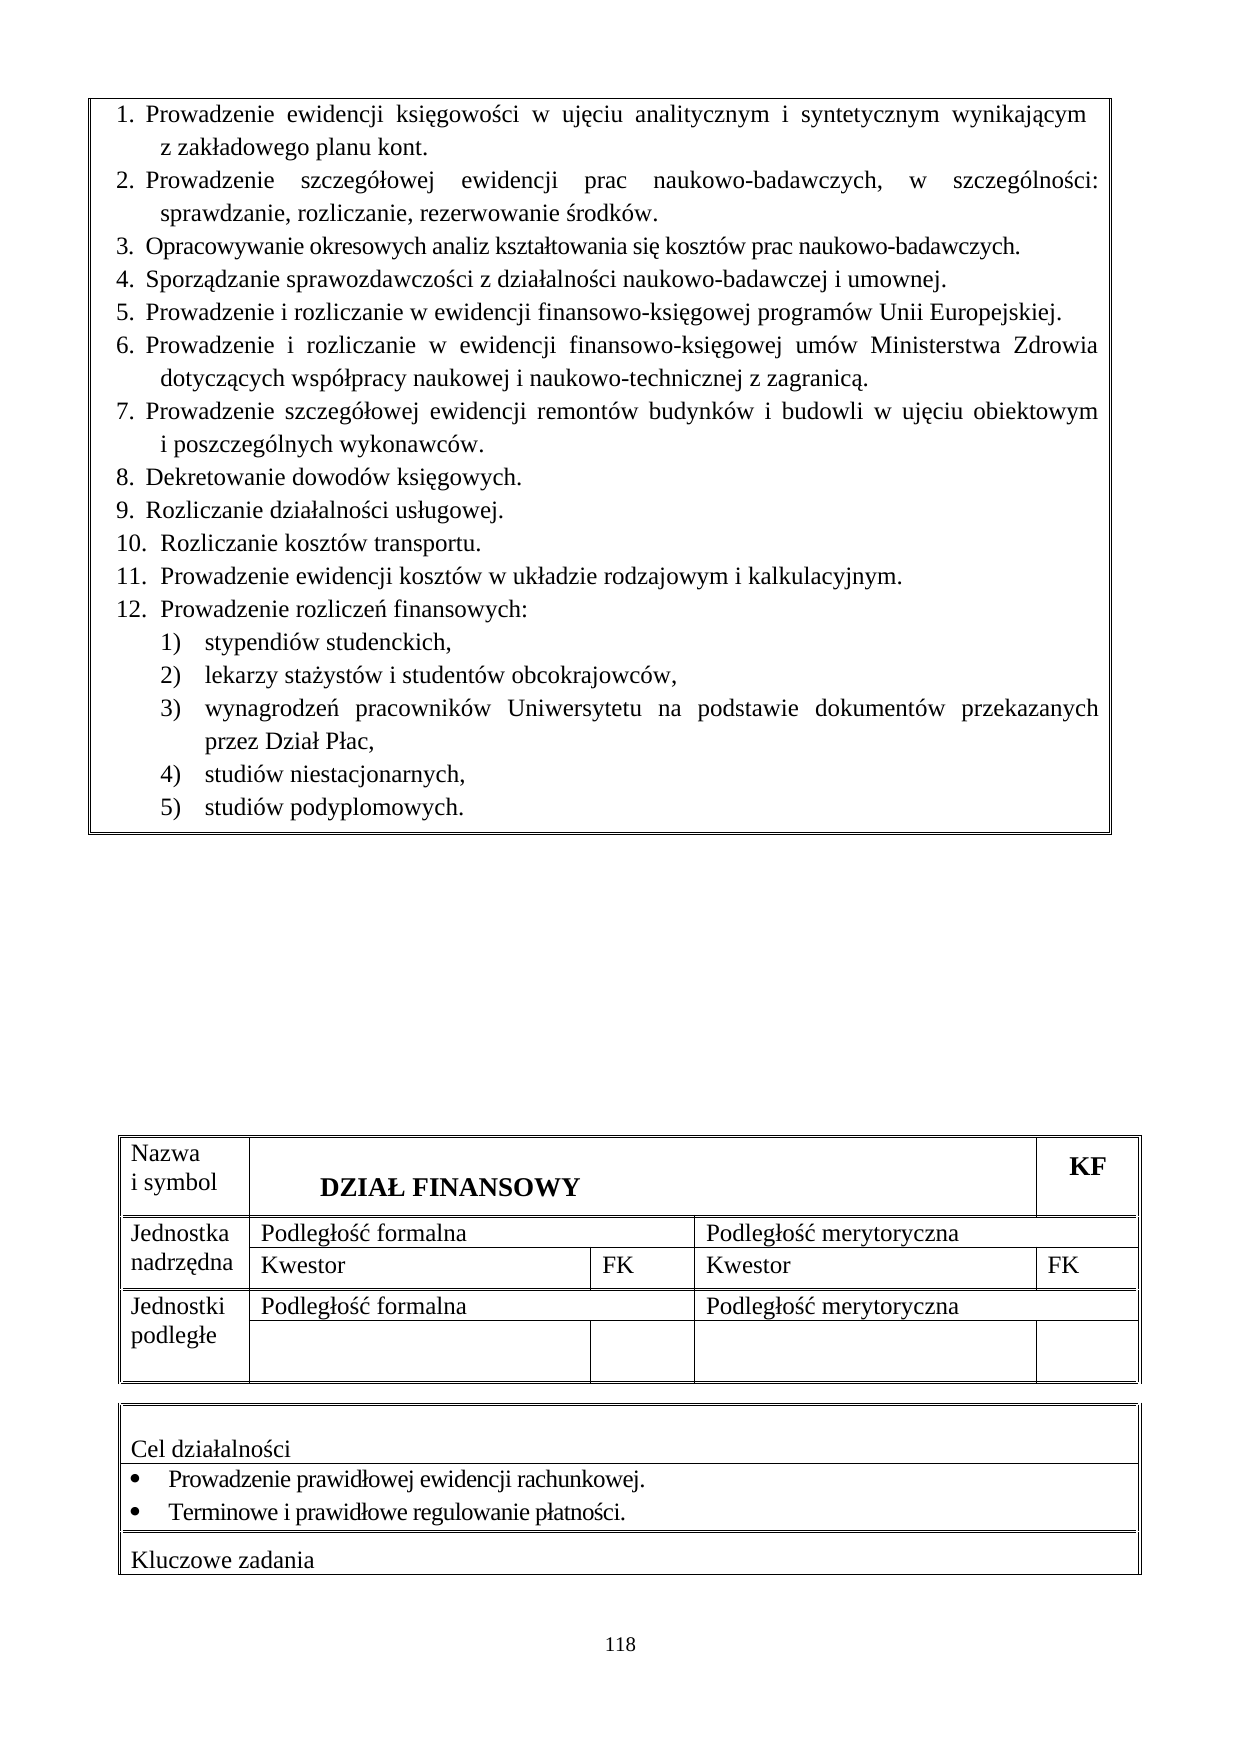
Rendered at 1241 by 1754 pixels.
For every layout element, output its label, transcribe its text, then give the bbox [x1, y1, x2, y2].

table_cell Jednostki podległe [119, 1288, 249, 1381]
table_cell Kwestor [250, 1248, 590, 1288]
table_header DZIAŁ FINANSOWY [250, 1138, 1036, 1215]
table_cell Podległość merytoryczna [695, 1215, 1138, 1247]
table_cell FK [1037, 1248, 1138, 1288]
table_cell Prowadzenie ewidencji księgowości w ujęciu analitycznym i syntetycznym wynikającym z zakładowego planu kont. Prowadzenie szczegółowej ewidencji prac naukowo-badawczych, w szczególności: sprawdzanie, rozliczanie, rezerwowanie środków. Opracowywanie okresowych analiz kształtowania się kosztów prac naukowo-badawczych. Sporządzanie sprawozdawczości z działalności naukowo-badawczej i umownej. Prowadzenie i rozliczanie w ewidencji finansowo-księgowej programów Unii Europejskiej. Prowadzenie i rozliczanie w ewidencji finansowo-księgowej umów Ministerstwa Zdrowia dotyczących współpracy naukowej i naukowo-technicznej z zagranicą. Prowadzenie szczegółowej ewidencji remontów budynków i budowli w ujęciu obiektowym i poszczególnych wykonawców. Dekretowanie dowodów księgowych. Rozliczanie działalności usługowej. Rozliczanie kosztów transportu. Prowadzenie ewidencji kosztów w układzie rodzajowym i kalkulacyjnym. Prowadzenie rozliczeń finansowych: stypendiów studenckich, lekarzy stażystów i studentów obcokrajowców, wynagrodzeń pracowników Uniwersytetu na podstawie dokumentów przekazanych przez Dział Płac, studiów niestacjonarnych, studiów podyplomowych. [91, 99, 1109, 832]
table_cell Podległość formalna [250, 1291, 694, 1320]
table_cell FK [591, 1248, 694, 1288]
table_cell Kwestor [695, 1248, 1036, 1288]
table_cell Jednostka nadrzędna [121, 1215, 249, 1288]
table_cell [591, 1321, 694, 1381]
table_cell Cel działalności [121, 1403, 1140, 1463]
table_cell Prowadzenie prawidłowej ewidencji rachunkowej. Terminowe i prawidłowe regulowanie płatności. [121, 1464, 1138, 1530]
table_cell Podległość merytoryczna [695, 1288, 1140, 1320]
table_cell Kluczowe zadania [119, 1530, 1140, 1574]
table_cell [695, 1321, 1036, 1381]
table_header Nazwa i symbol [121, 1138, 249, 1215]
table_cell [1037, 1321, 1138, 1381]
table_cell [250, 1321, 590, 1381]
table_header KF [1037, 1138, 1138, 1215]
table_cell Podległość formalna [250, 1218, 694, 1247]
table_cell [119, 1381, 1140, 1402]
